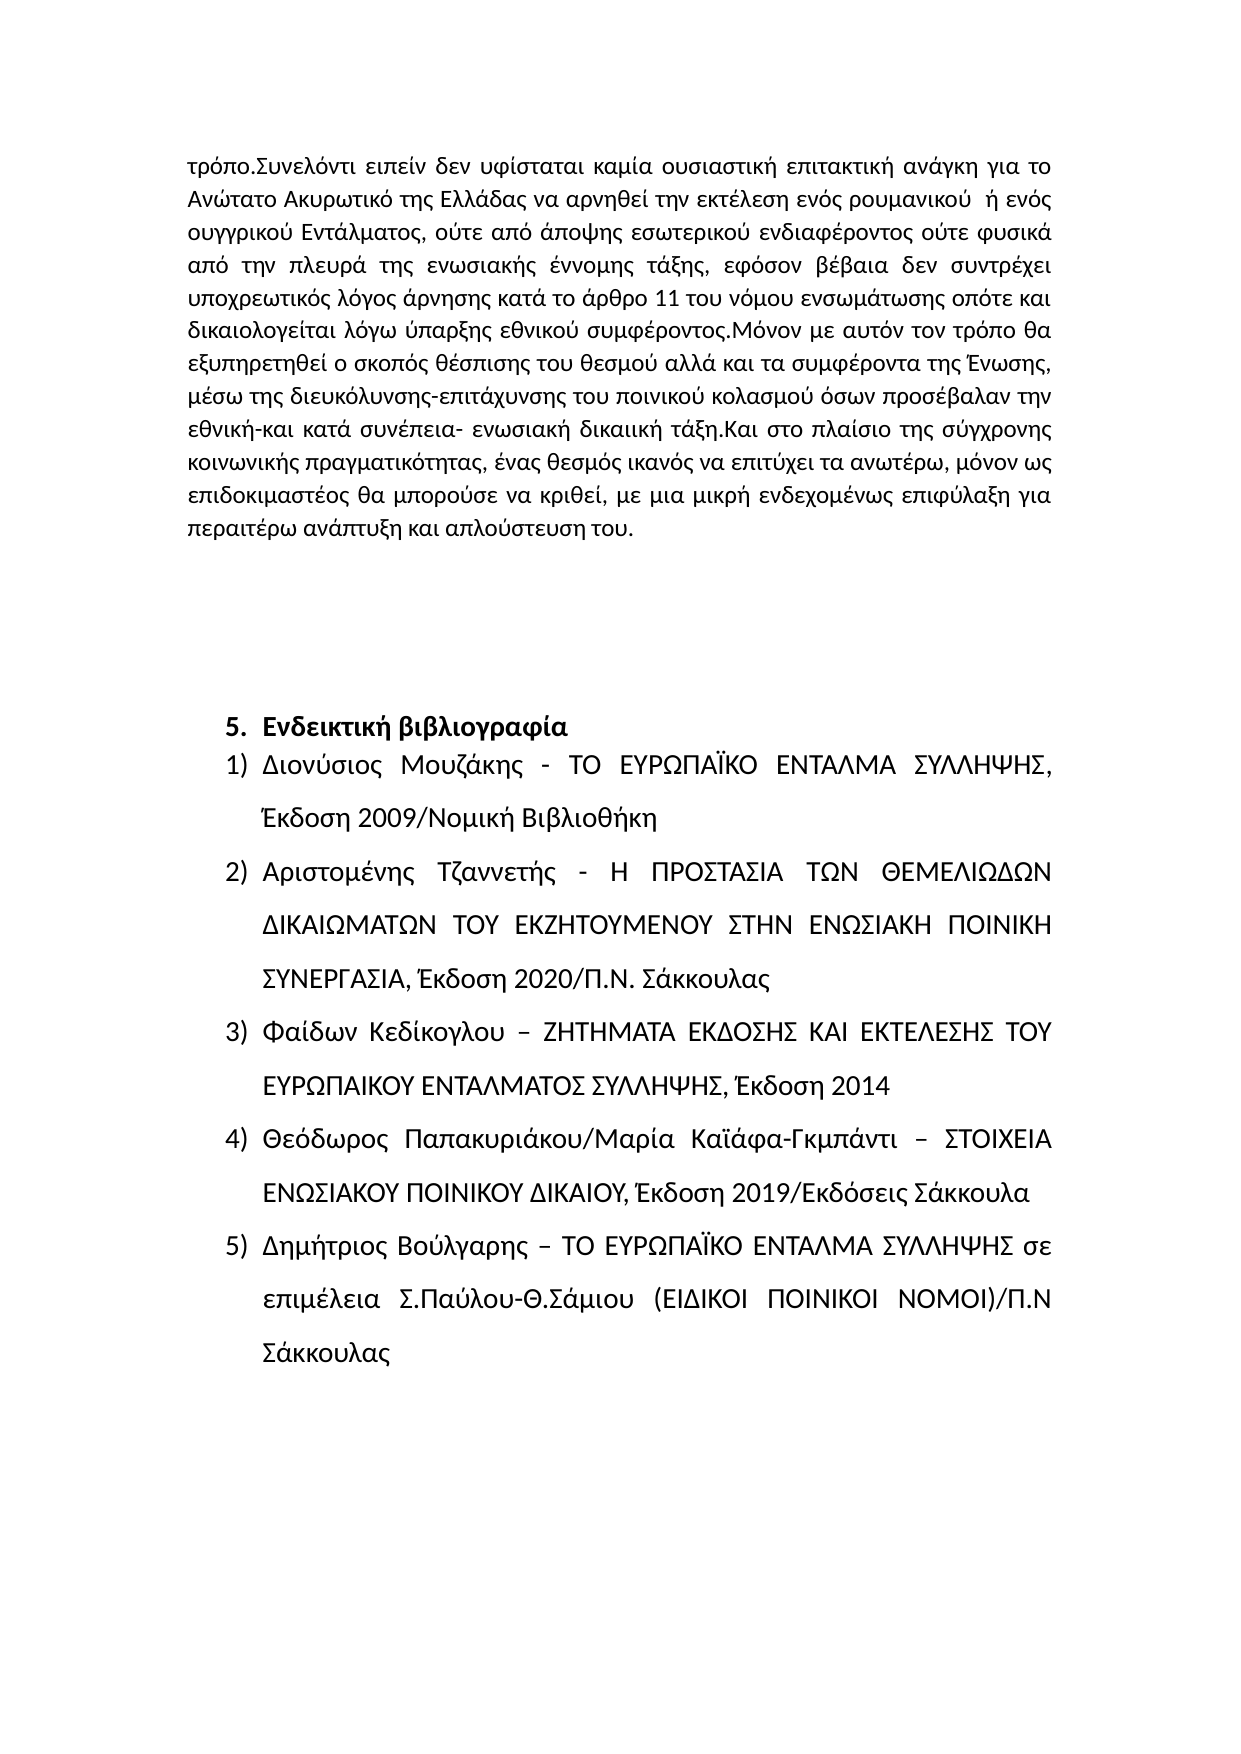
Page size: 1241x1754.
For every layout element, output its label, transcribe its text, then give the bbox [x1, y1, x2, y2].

list Δημήτριος Βούλγαρης – ΤΟ ΕΥΡΩΠΑΪΚΟ ΕΝΤΑΛΜΑ ΣΥΛΛΗΨΗΣ σε επιμέλεια Σ.Παύλου-Θ.Σάμιου (ΕΙΔΙΚΟΙ ΠΟΙΝΙΚΟΙ ΝΟΜΟΙ)/Π.Ν Σάκκουλας [225, 1227, 1053, 1369]
list Αριστομένης Τζαννετής - Η ΠΡΟΣΤΑΣΙΑ ΤΩΝ ΘΕΜΕΛΙΩΔΩΝ ΔΙΚΑΙΩΜΑΤΩΝ ΤΟΥ ΕΚΖΗΤΟΥΜΕΝΟΥ ΣΤΗΝ ΕΝΩΣΙΑΚΗ ΠΟΙΝΙΚΗ ΣΥΝΕΡΓΑΣΙΑ, Έκδοση 2020/Π.Ν. Σάκκουλας [225, 853, 1053, 996]
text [187, 150, 1053, 543]
list Διονύσιος Μουζάκης - ΤΟ ΕΥΡΩΠΑΪΚΟ ΕΝΤΑΛΜΑ ΣΥΛΛΗΨΗΣ, Έκδοση 2009/Νομική Βιβλιοθήκη [225, 746, 1053, 835]
list Θεόδωρος Παπακυριάκου/Μαρία Καϊάφα-Γκμπάντι – ΣΤΟΙΧΕΙΑ ΕΝΩΣΙΑΚΟΥ ΠΟΙΝΙΚΟΥ ΔΙΚΑΙΟΥ, Έκδοση 2019/Εκδόσεις Σάκκουλα [225, 1120, 1053, 1209]
list Ενδεικτική βιβλιογραφία [225, 708, 1053, 743]
list Φαίδων Κεδίκογλου – ΖΗΤΗΜΑΤΑ ΕΚΔΟΣΗΣ ΚΑΙ ΕΚΤΕΛΕΣΗΣ ΤΟΥ ΕΥΡΩΠΑΙΚΟΥ ΕΝΤΑΛΜΑΤΟΣ ΣΥΛΛΗΨΗΣ, Έκδοση 2014 [225, 1013, 1053, 1102]
